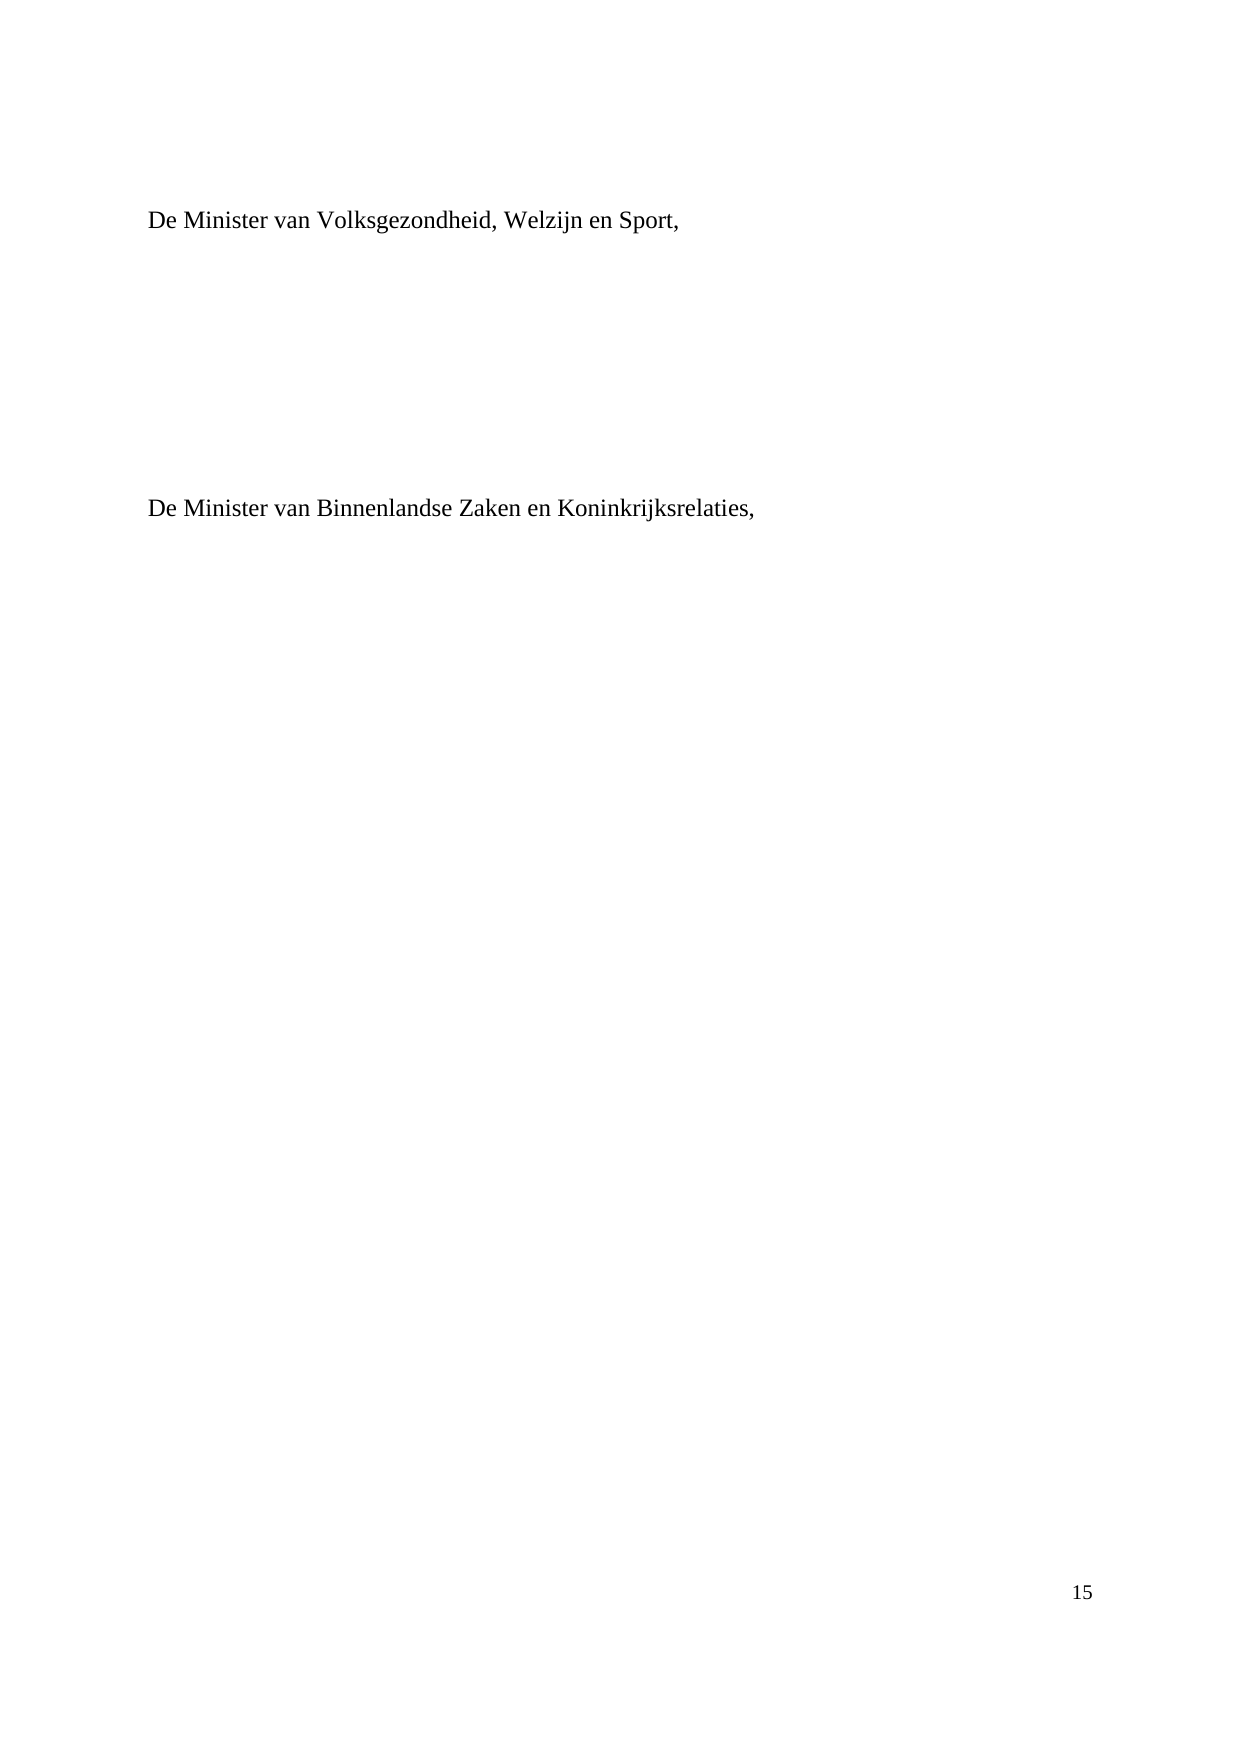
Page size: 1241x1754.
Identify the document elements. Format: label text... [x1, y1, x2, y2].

text De Minister van Volksgezondheid, Welzijn en Sport, [148, 205, 1093, 234]
text De Minister van Binnenlandse Zaken en Koninkrijksrelaties, [148, 493, 1093, 521]
